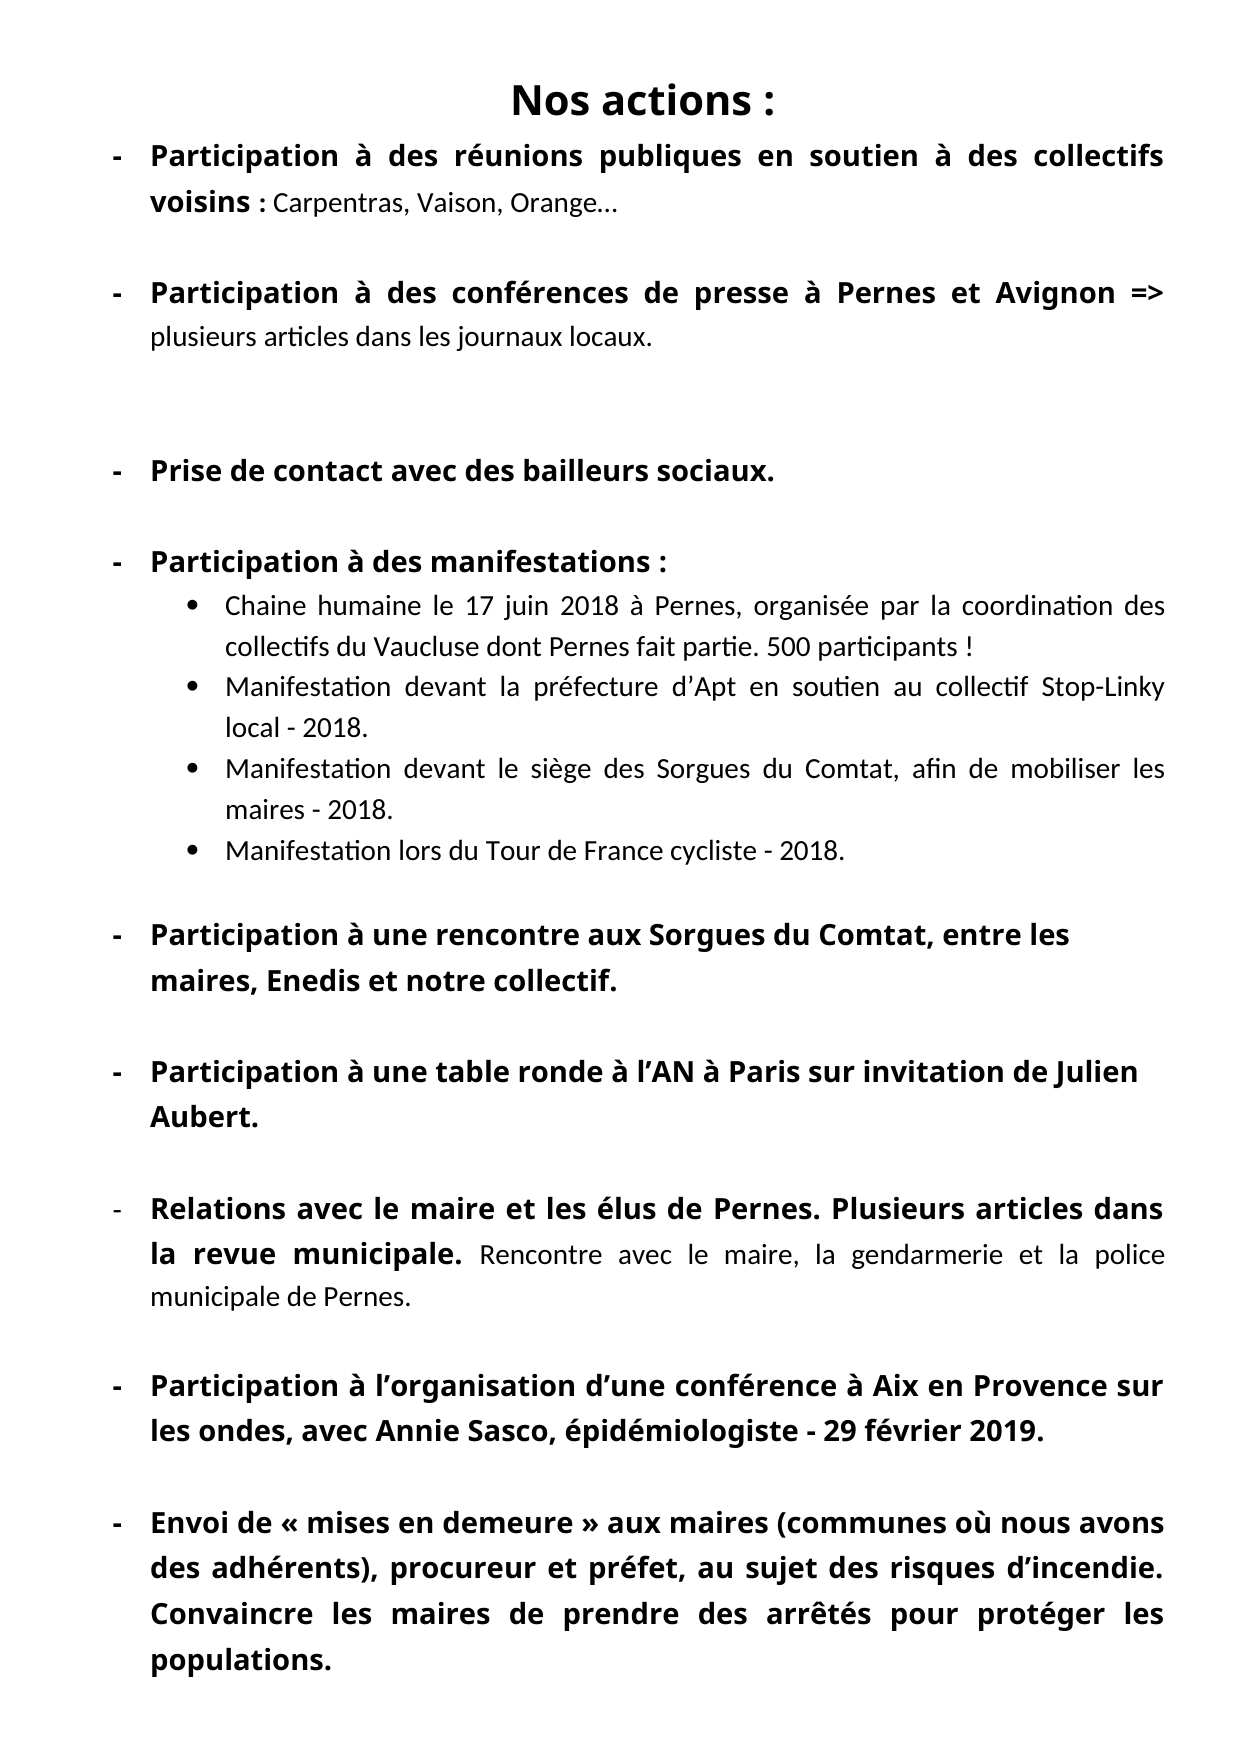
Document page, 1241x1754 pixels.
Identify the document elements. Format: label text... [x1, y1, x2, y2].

list Nos actions : [119, 71, 1165, 127]
list Manifestation devant le siège des Sorgues du Comtat, afin de mobiliser les maires - 2018. [187, 750, 1165, 827]
list Participation à des conférences de presse à Pernes et Avignon => plusieurs articles dans les journaux locaux. [112, 273, 1165, 353]
list Participation à des réunions publiques en soutien à des collectifs voisins : Carpentras, Vaison, Orange… [112, 136, 1165, 221]
list Manifestation devant la préfecture d’Apt en soutien au collectif Stop-Linky local - 2018. [187, 668, 1165, 745]
list Participation à une table ronde à l’AN à Paris sur invitation de Julien Aubert. [112, 1051, 1165, 1136]
list Participation à l’organisation d’une conférence à Aix en Provence sur les ondes, avec Annie Sasco, épidémiologiste - 29 février 2019. [112, 1365, 1165, 1450]
list Participation à des manifestations : [112, 541, 1165, 581]
list Chaine humaine le 17 juin 2018 à Pernes, organisée par la coordination des collectifs du Vaucluse dont Pernes fait partie. 500 participants ! [187, 587, 1165, 663]
list Relations avec le maire et les élus de Pernes. Plusieurs articles dans la revue municipale. Rencontre avec le maire, la gendarmerie et la police municipale de Pernes. [112, 1188, 1165, 1314]
list Prise de contact avec des bailleurs sociaux. [112, 450, 1165, 489]
list Participation à une rencontre aux Sorgues du Comtat, entre les maires, Enedis et notre collectif. [112, 914, 1165, 999]
list Manifestation lors du Tour de France cycliste - 2018. [187, 832, 1165, 868]
list Envoi de « mises en demeure » aux maires (communes où nous avons des adhérents), procureur et préfet, au sujet des risques d’incendie. Convaincre les maires de prendre des arrêtés pour protéger les populations. [112, 1502, 1165, 1678]
